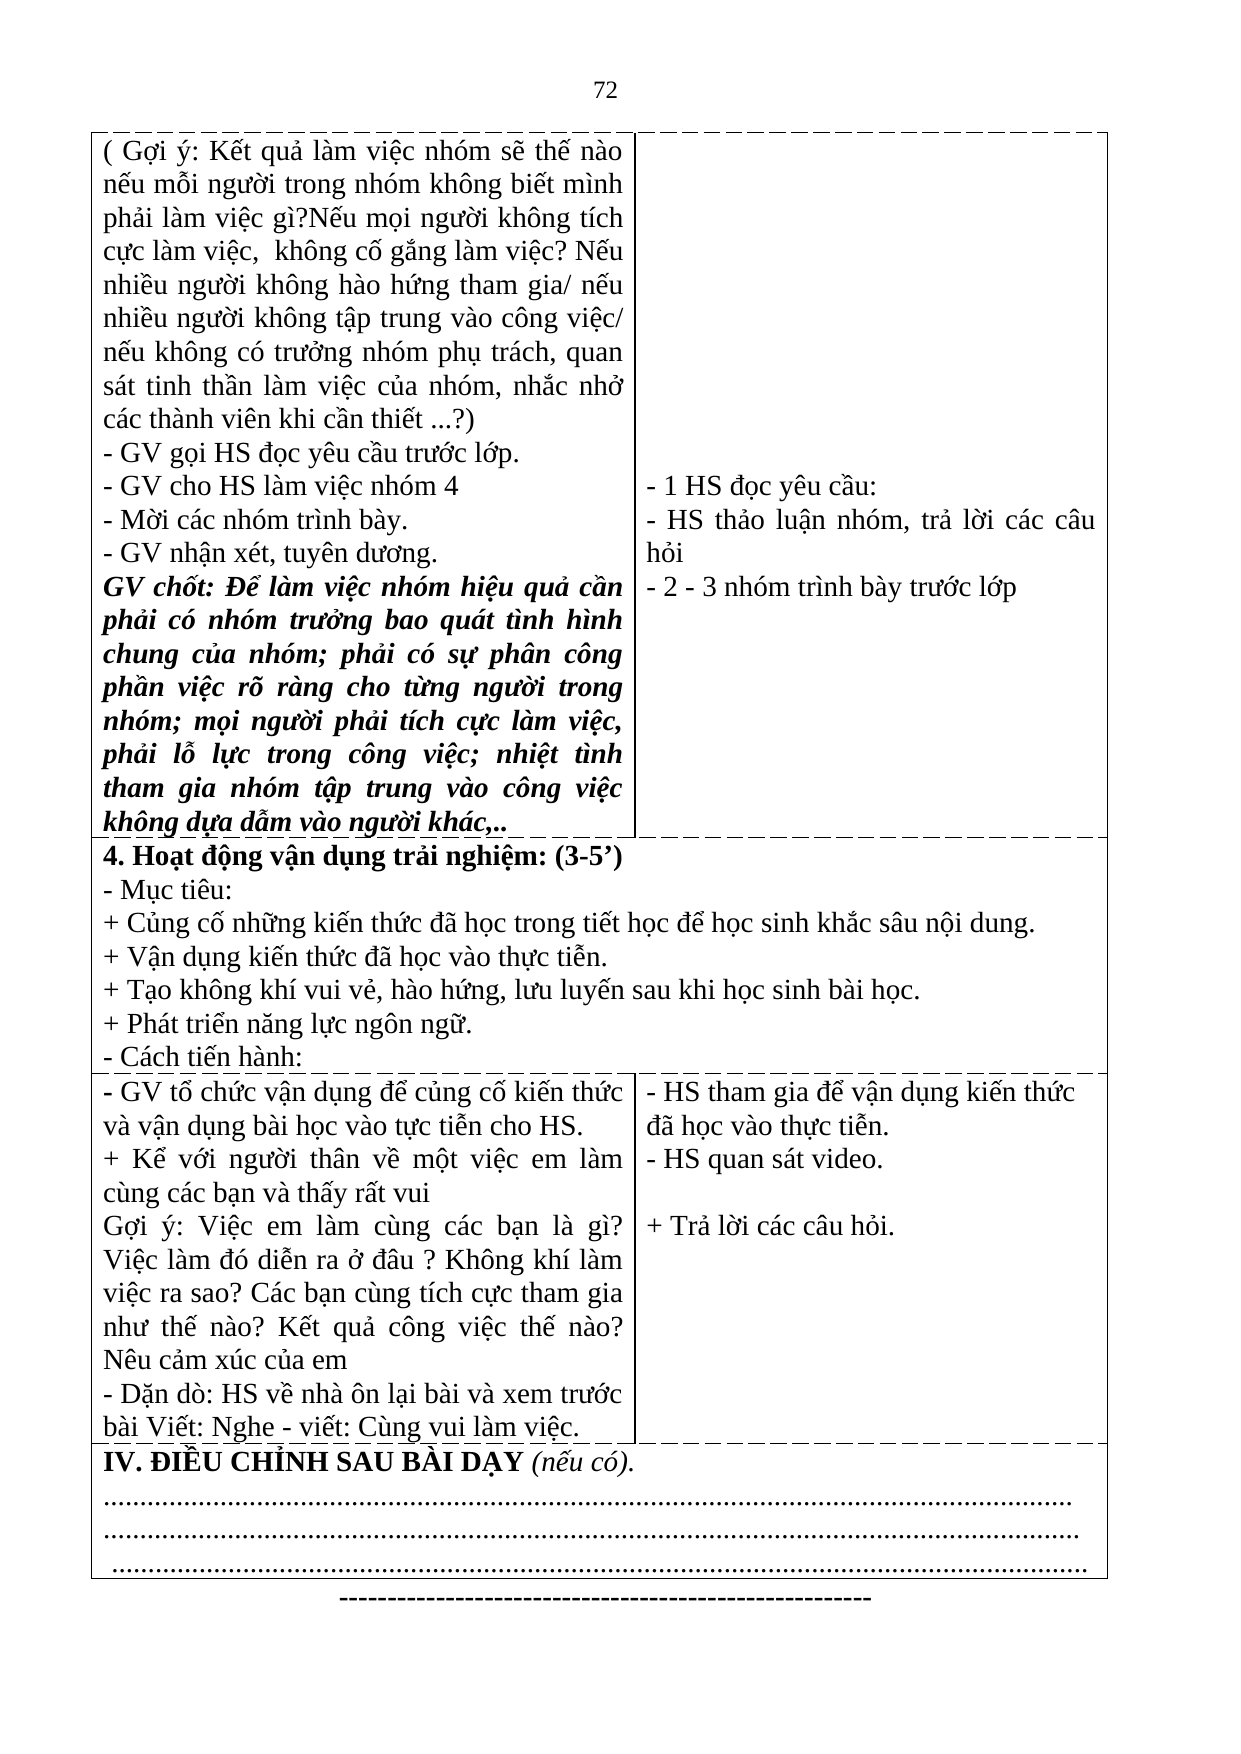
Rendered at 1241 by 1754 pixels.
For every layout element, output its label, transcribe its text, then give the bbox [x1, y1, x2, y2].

table_cell - GV tổ chức vận dụng để củng cố kiến thức và vận dụng bài học vào tực tiễn cho HS. + Kể với người thân về một việc em làm cùng các bạn và thấy rất vui Gợi ý: Việc em làm cùng các bạn là gì? Việc làm đó diễn ra ở đâu ? Không khí làm việc ra sao? Các bạn cùng tích cực tham gia như thế nào? Kết quả công việc thế nào? Nêu cảm xúc của em - Dặn dò: HS về nhà ôn lại bài và xem trước bài Viết: Nghe - viết: Cùng vui làm việc. [92, 1073, 634, 1443]
table_cell - HS tham gia để vận dụng kiến thức đã học vào thực tiễn. - HS quan sát video. + Trả lời các câu hỏi. [636, 1073, 1107, 1443]
text ------------------------------------------------------- [118, 1579, 1092, 1613]
table_cell IV. Điều chỉnh sau bài dạy (nếu có). ..................................................................................................................................... ...................................................................................................................................... ...................................................................................................................................... [92, 1443, 1107, 1578]
table_cell 4. Hoạt động vận dụng trải nghiệm: (3-5’) - Mục tiêu: + Củng cố những kiến thức đã học trong tiết học để học sinh khắc sâu nội dung. + Vận dụng kiến thức đã học vào thực tiễn. + Tạo không khí vui vẻ, hào hứng, lưu luyến sau khi học sinh bài học. + Phát triển năng lực ngôn ngữ. - Cách tiến hành: [92, 837, 1107, 1073]
